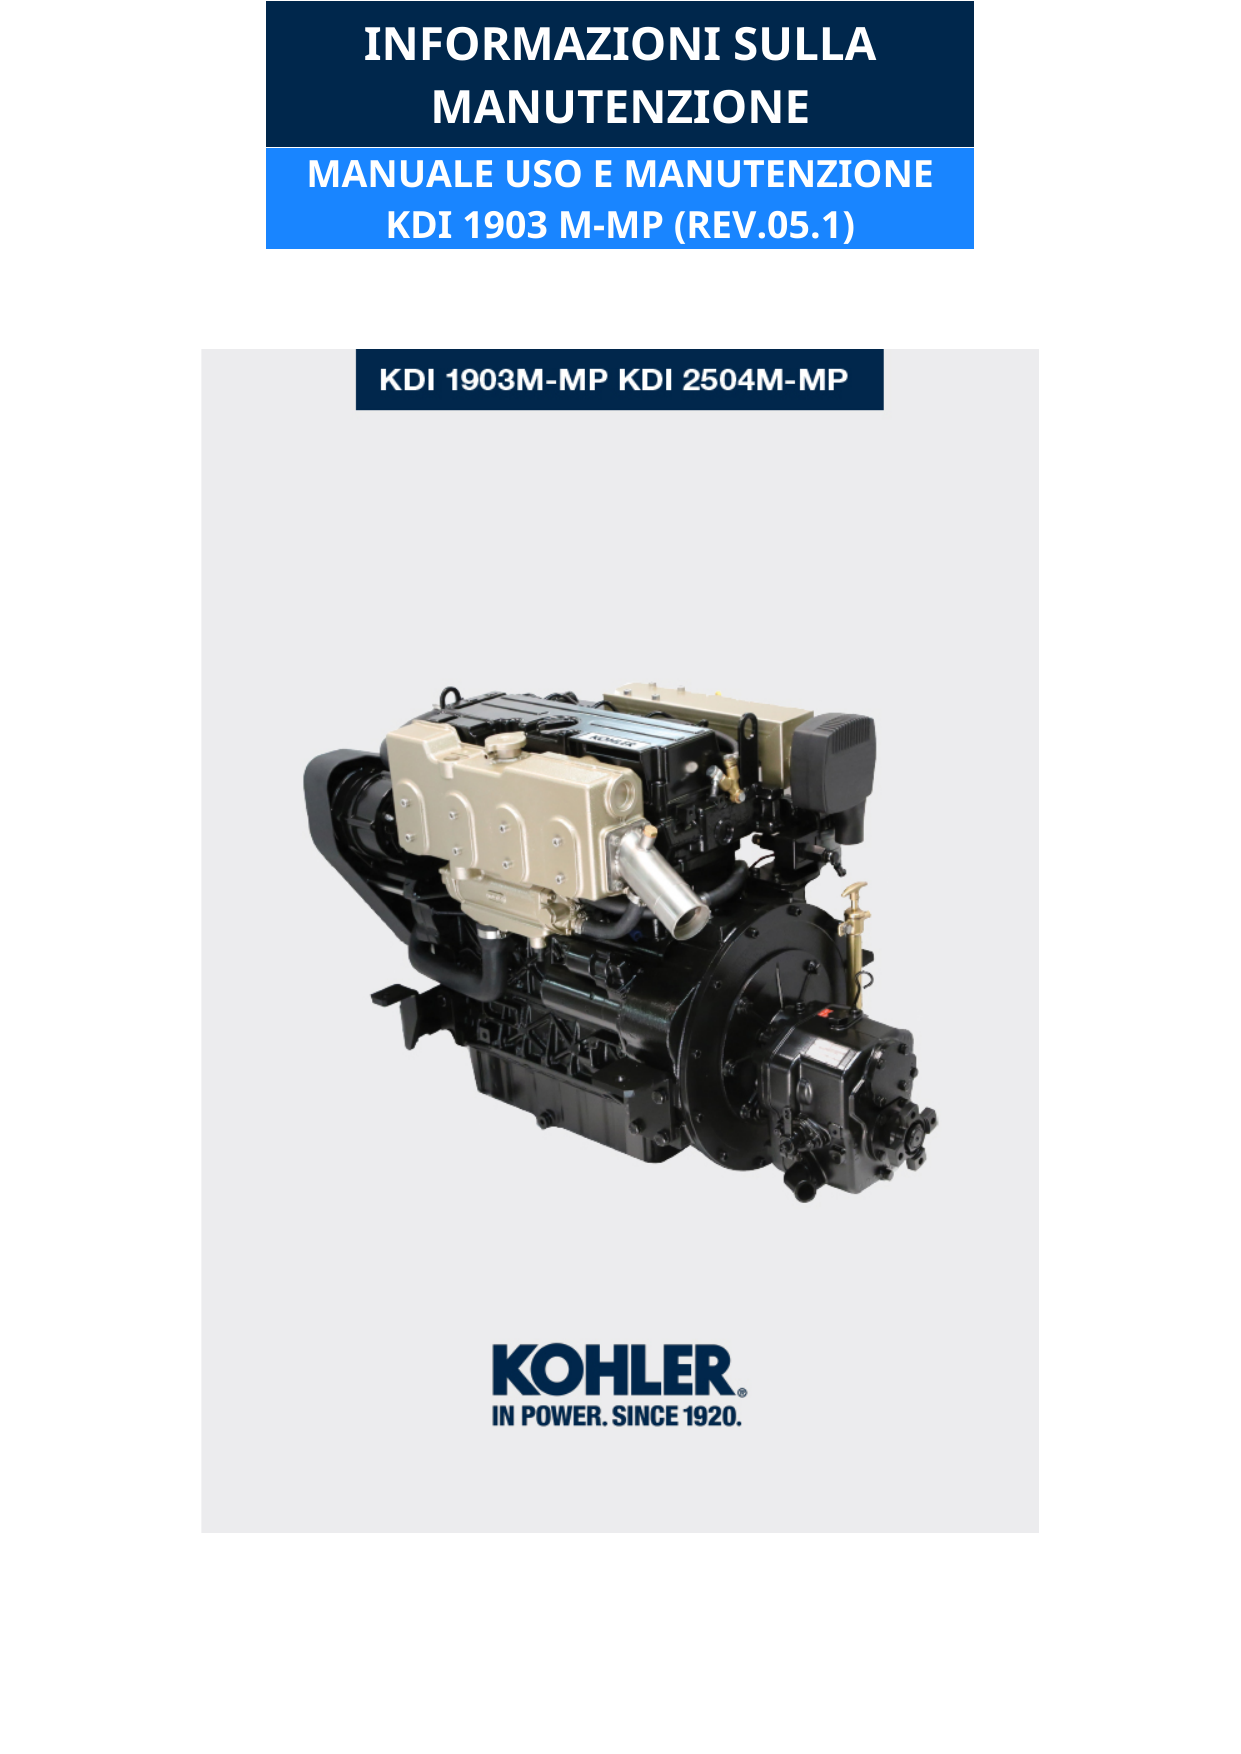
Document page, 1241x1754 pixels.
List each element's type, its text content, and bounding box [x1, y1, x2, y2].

table_cell Manuale uso e manutenzione KDI 1903 M-MP (Rev.05.1) [266, 148, 974, 249]
picture [201, 349, 1039, 1533]
table_header Informazioni sulla manutenzione [266, 1, 974, 147]
